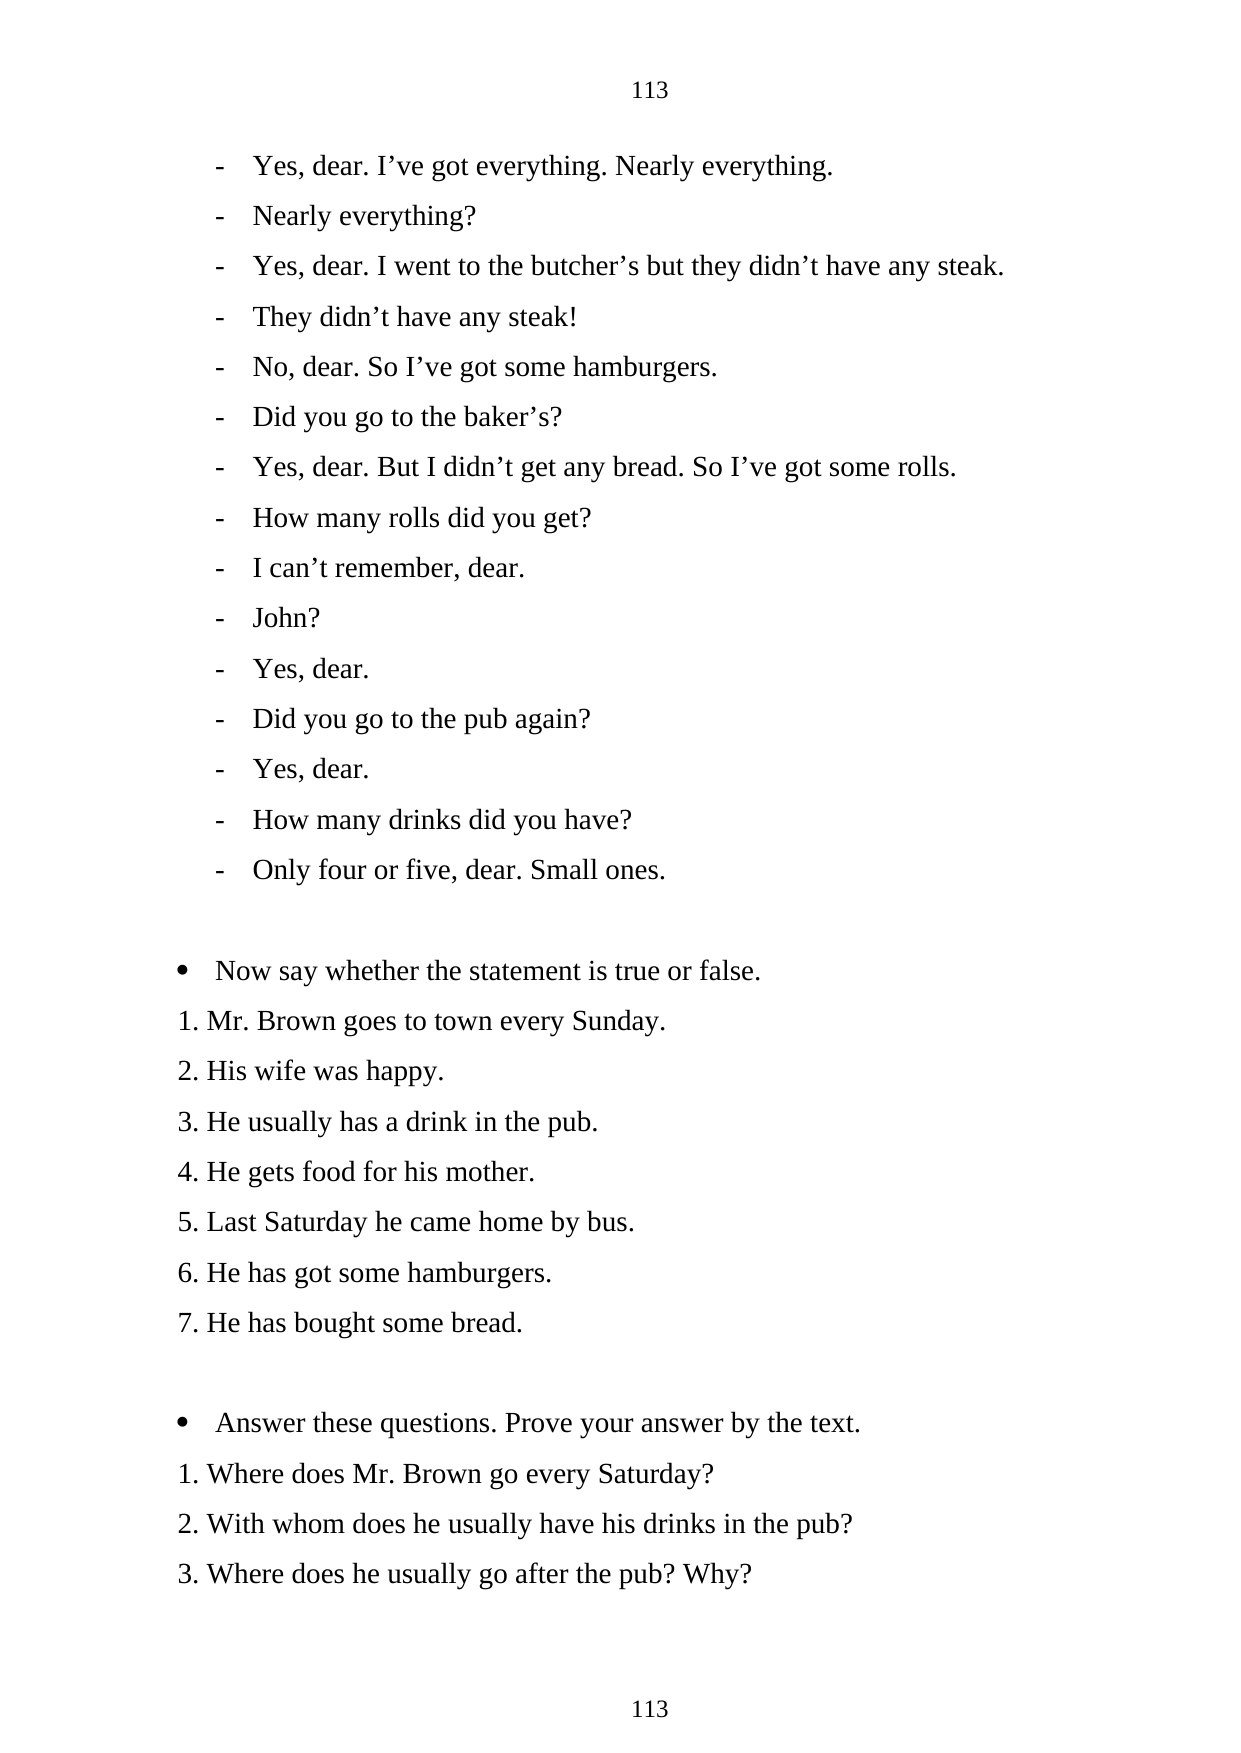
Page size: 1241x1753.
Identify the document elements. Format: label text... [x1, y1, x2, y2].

list Did you go to the pub again? [215, 701, 1122, 735]
list Nearly everything? [215, 198, 1122, 232]
text 4. He gets food for his mother. [177, 1154, 1122, 1188]
list Only four or five, dear. Small ones. [215, 852, 1122, 886]
text 5. Last Saturday he came home by bus. [177, 1204, 1122, 1238]
list No, dear. So I’ve got some hamburgers. [215, 349, 1122, 382]
list Yes, dear. I’ve got everything. Nearly everything. [215, 148, 1122, 181]
text 2. His wife was happy. [177, 1053, 1122, 1087]
list How many rolls did you get? [215, 500, 1122, 533]
list Yes, dear. [215, 751, 1122, 785]
list Yes, dear. [215, 651, 1122, 684]
list Now say whether the statement is true or false. [177, 953, 1122, 986]
text 2. With whom does he usually have his drinks in the pub? [177, 1506, 1122, 1540]
list John? [215, 601, 1122, 634]
text 6. He has got some hamburgers. [177, 1255, 1122, 1288]
text 3. Where does he usually go after the pub? Why? [177, 1557, 1122, 1590]
list Yes, dear. I went to the butcher’s but they didn’t have any steak. [215, 248, 1122, 282]
text 1. Mr. Brown goes to town every Sunday. [177, 1003, 1122, 1037]
text 7. He has bought some bread. [177, 1305, 1122, 1338]
list How many drinks did you have? [215, 802, 1122, 835]
text 3. He usually has a drink in the pub. [177, 1104, 1122, 1137]
text 1. Where does Mr. Brown go every Saturday? [177, 1456, 1122, 1489]
list Did you go to the baker’s? [215, 399, 1122, 433]
list Yes, dear. But I didn’t get any bread. So I’ve got some rolls. [215, 449, 1122, 483]
list I can’t remember, dear. [215, 550, 1122, 584]
list They didn’t have any steak! [215, 299, 1122, 332]
list Answer these questions. Prove your answer by the text. [177, 1406, 1122, 1439]
